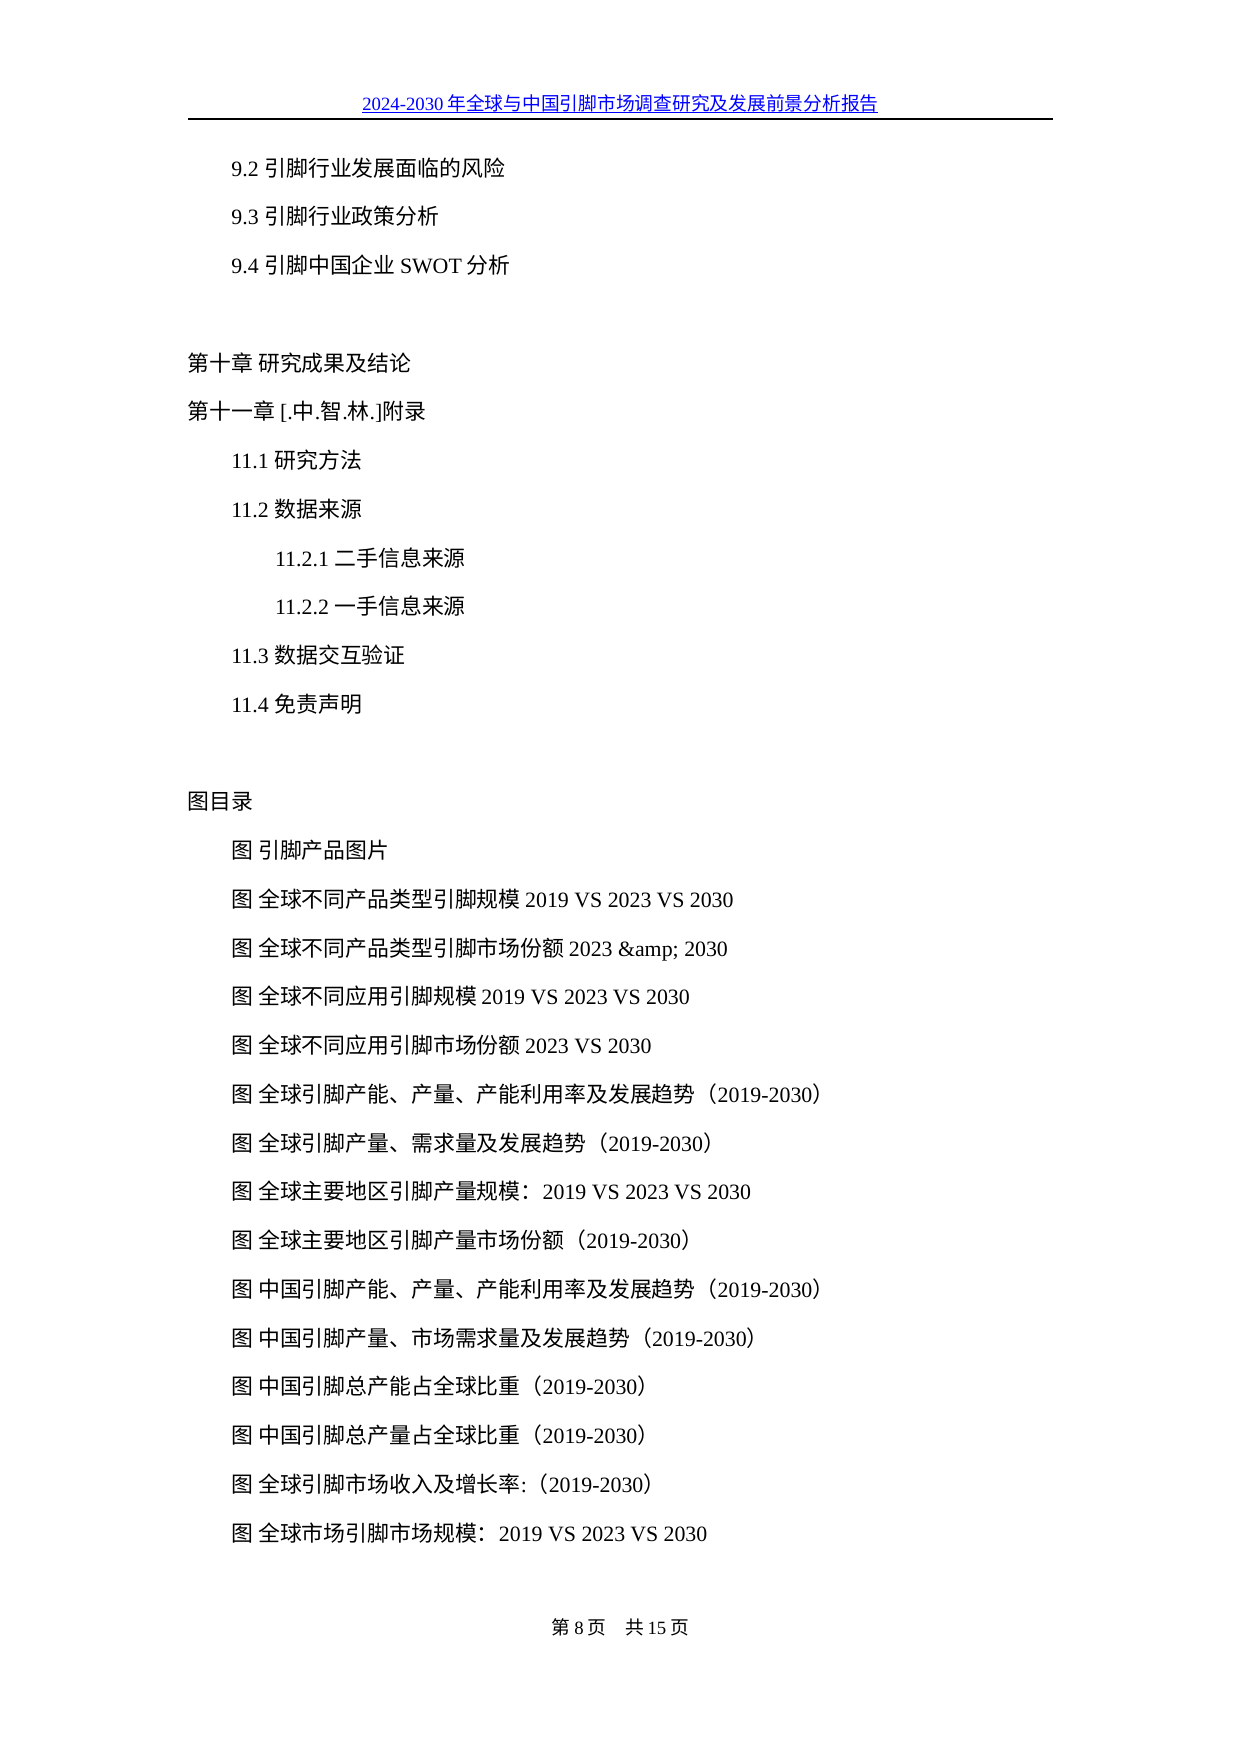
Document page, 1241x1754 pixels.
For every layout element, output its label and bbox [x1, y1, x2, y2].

text [187, 150, 1053, 1548]
